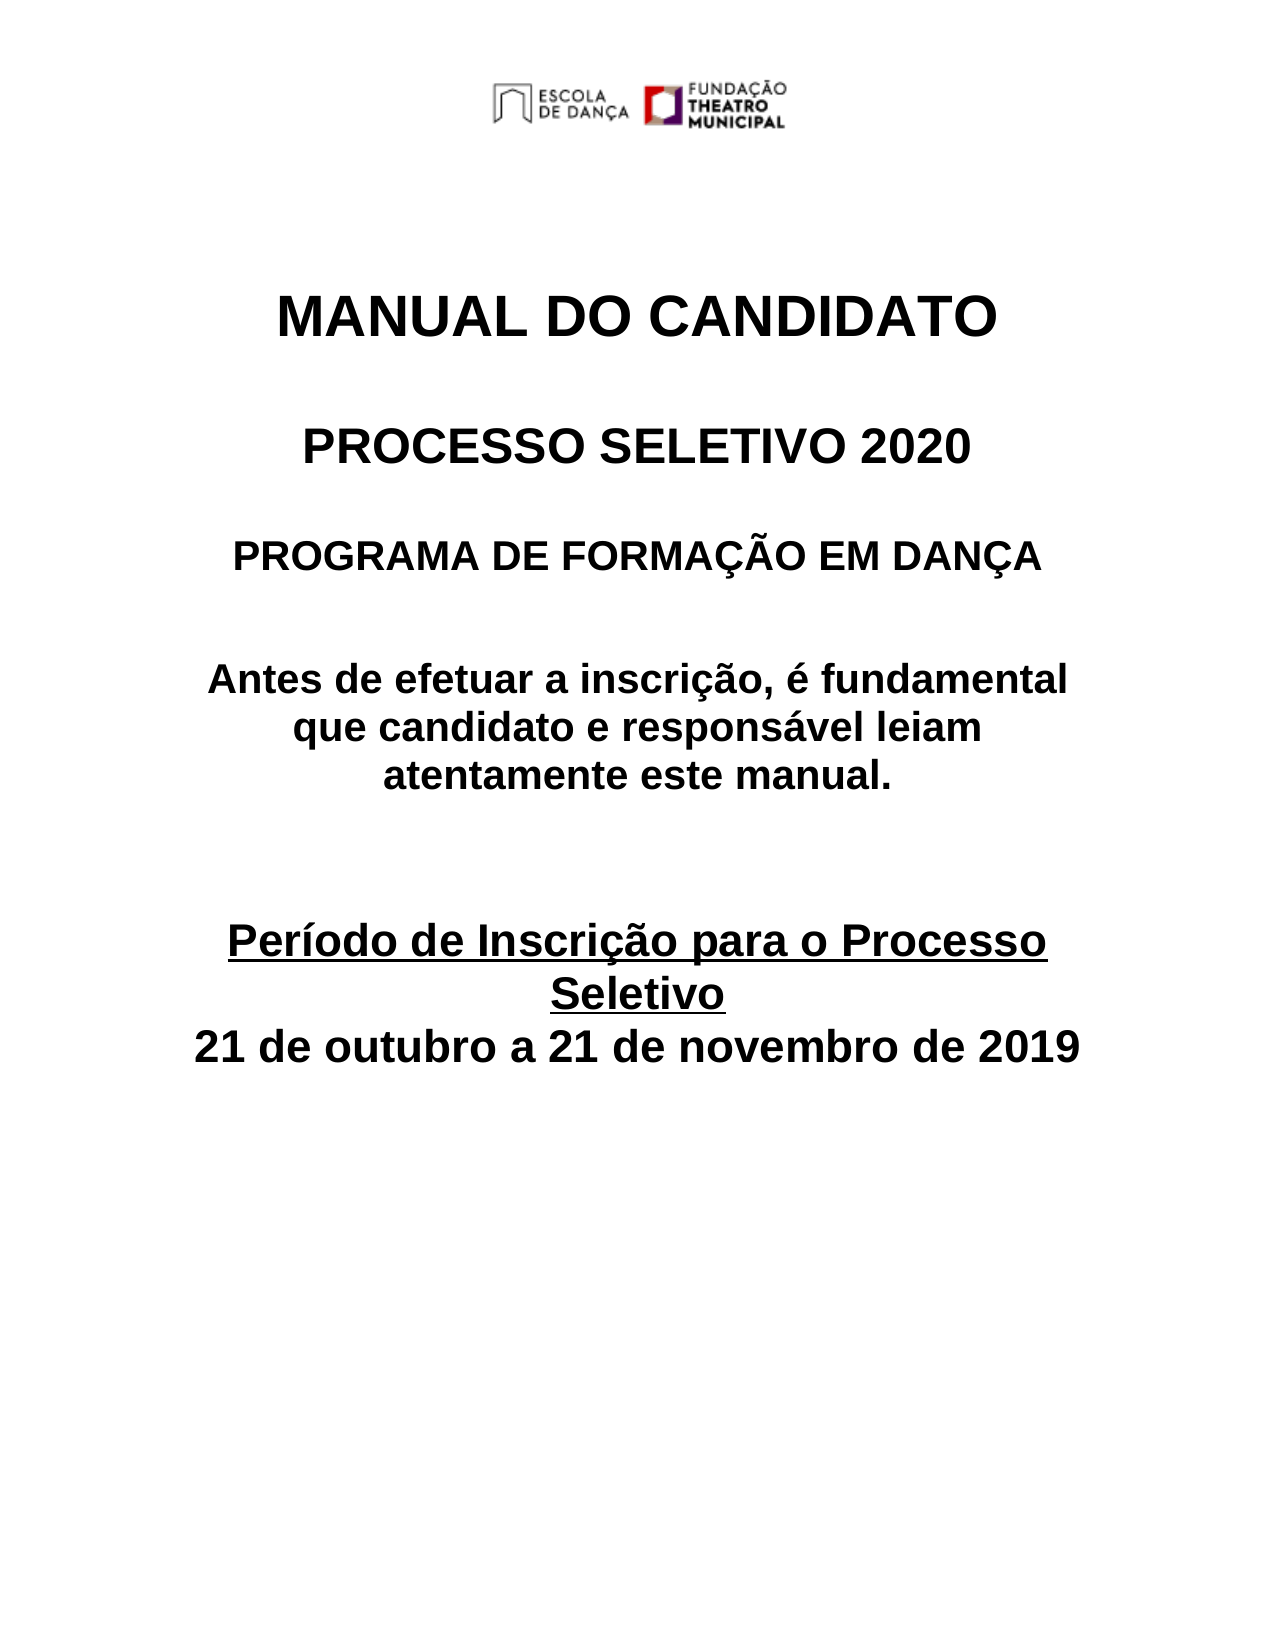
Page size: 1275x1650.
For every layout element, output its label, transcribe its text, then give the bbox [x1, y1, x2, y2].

text 21 de outubro a 21 de novembro de 2019 [177, 1019, 1098, 1072]
text Antes de efetuar a inscrição, é fundamental que candidato e responsável leiam atentamente este manual. [177, 655, 1098, 799]
text PROGRAMA DE FORMAÇÃO EM DANÇA [177, 531, 1098, 579]
picture [482, 75, 793, 143]
text MANUAL DO CANDIDATO [177, 282, 1098, 349]
text PROCESSO SELETIVO 2020 [177, 416, 1098, 473]
text Período de Inscrição para o Processo Seletivo [177, 914, 1098, 1019]
